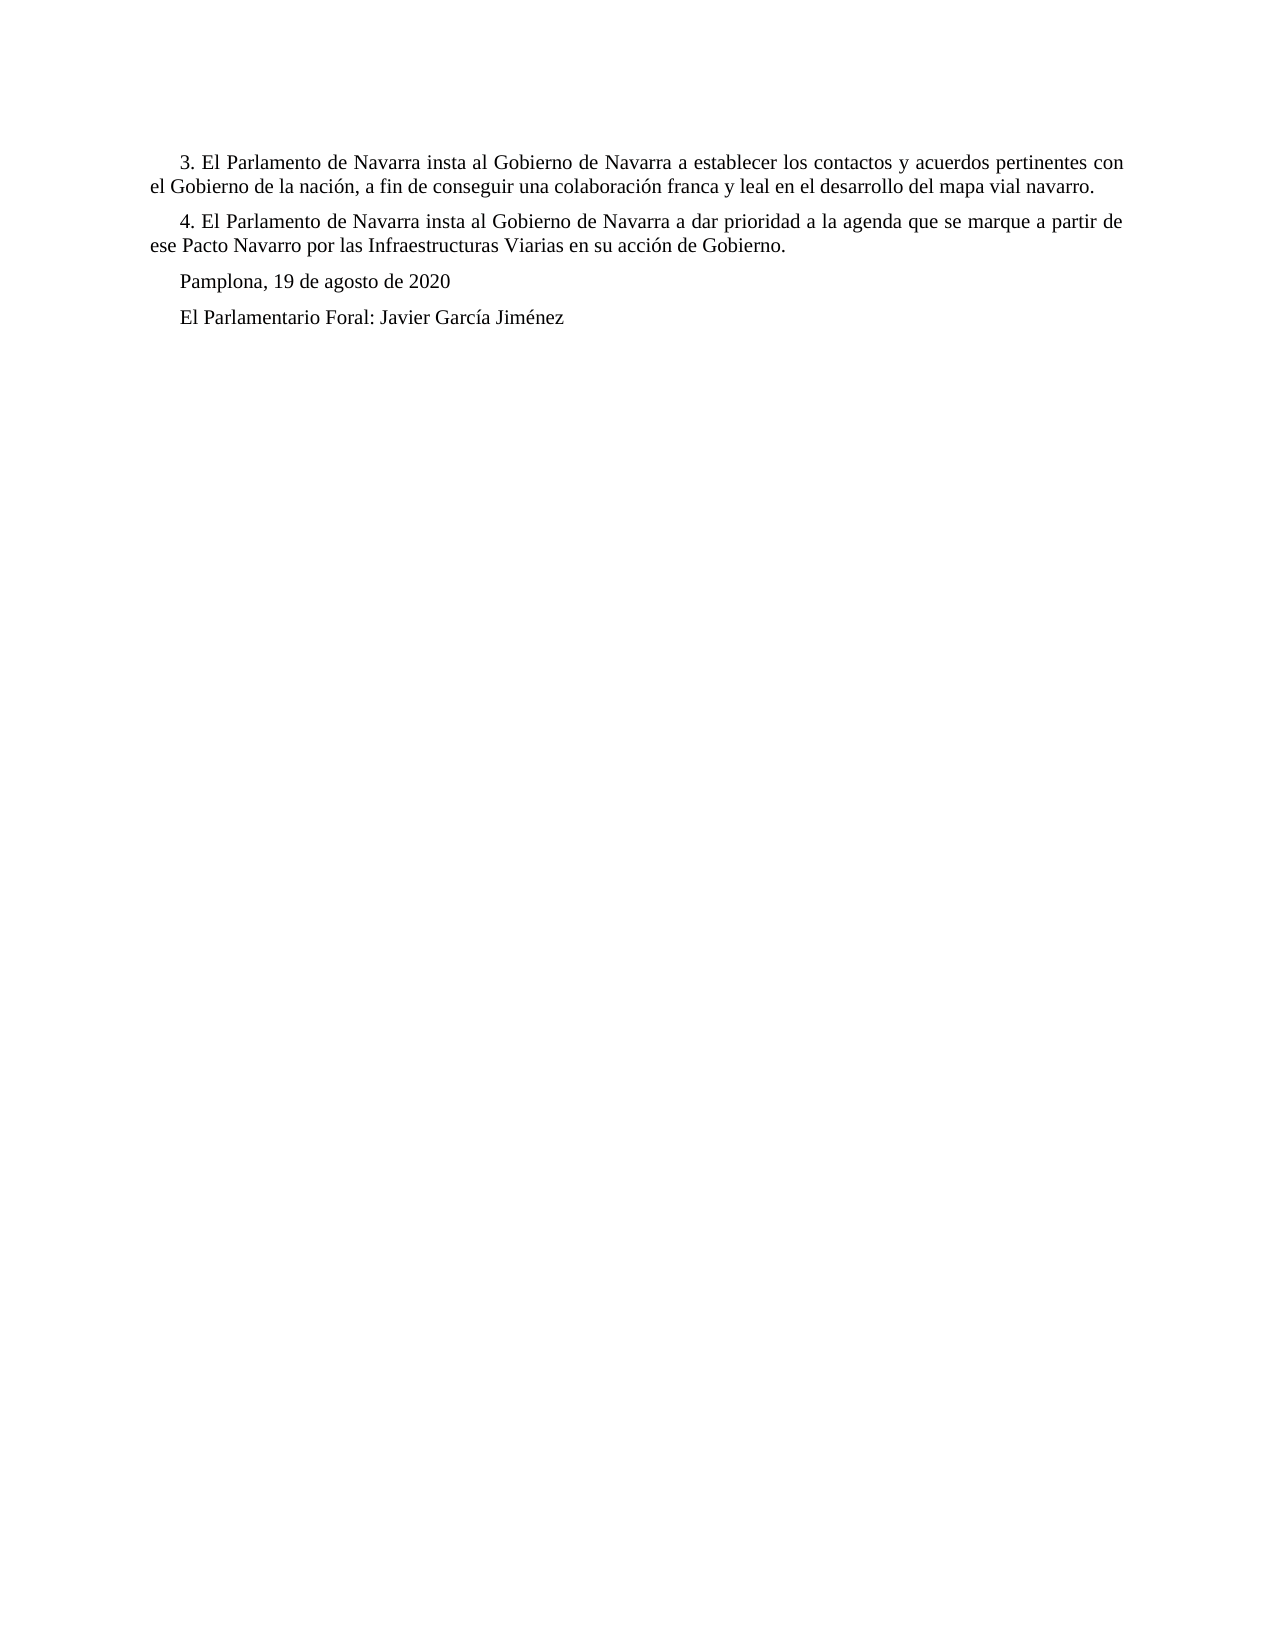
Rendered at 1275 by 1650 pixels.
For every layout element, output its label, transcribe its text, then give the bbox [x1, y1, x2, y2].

text El Parlamentario Foral: Javier García Jiménez [150, 305, 1125, 329]
text 3. El Parlamento de Navarra insta al Gobierno de Navarra a establecer los contactos y acuerdos pertinentes con el Gobierno de la nación, a fin de conseguir una colaboración franca y leal en el desarrollo del mapa vial navarro. [150, 150, 1125, 198]
text 4. El Parlamento de Navarra insta al Gobierno de Navarra a dar prioridad a la agenda que se marque a partir de ese Pacto Navarro por las Infraestructuras Viarias en su acción de Gobierno. [150, 210, 1125, 258]
text Pamplona, 19 de agosto de 2020 [150, 269, 1125, 293]
